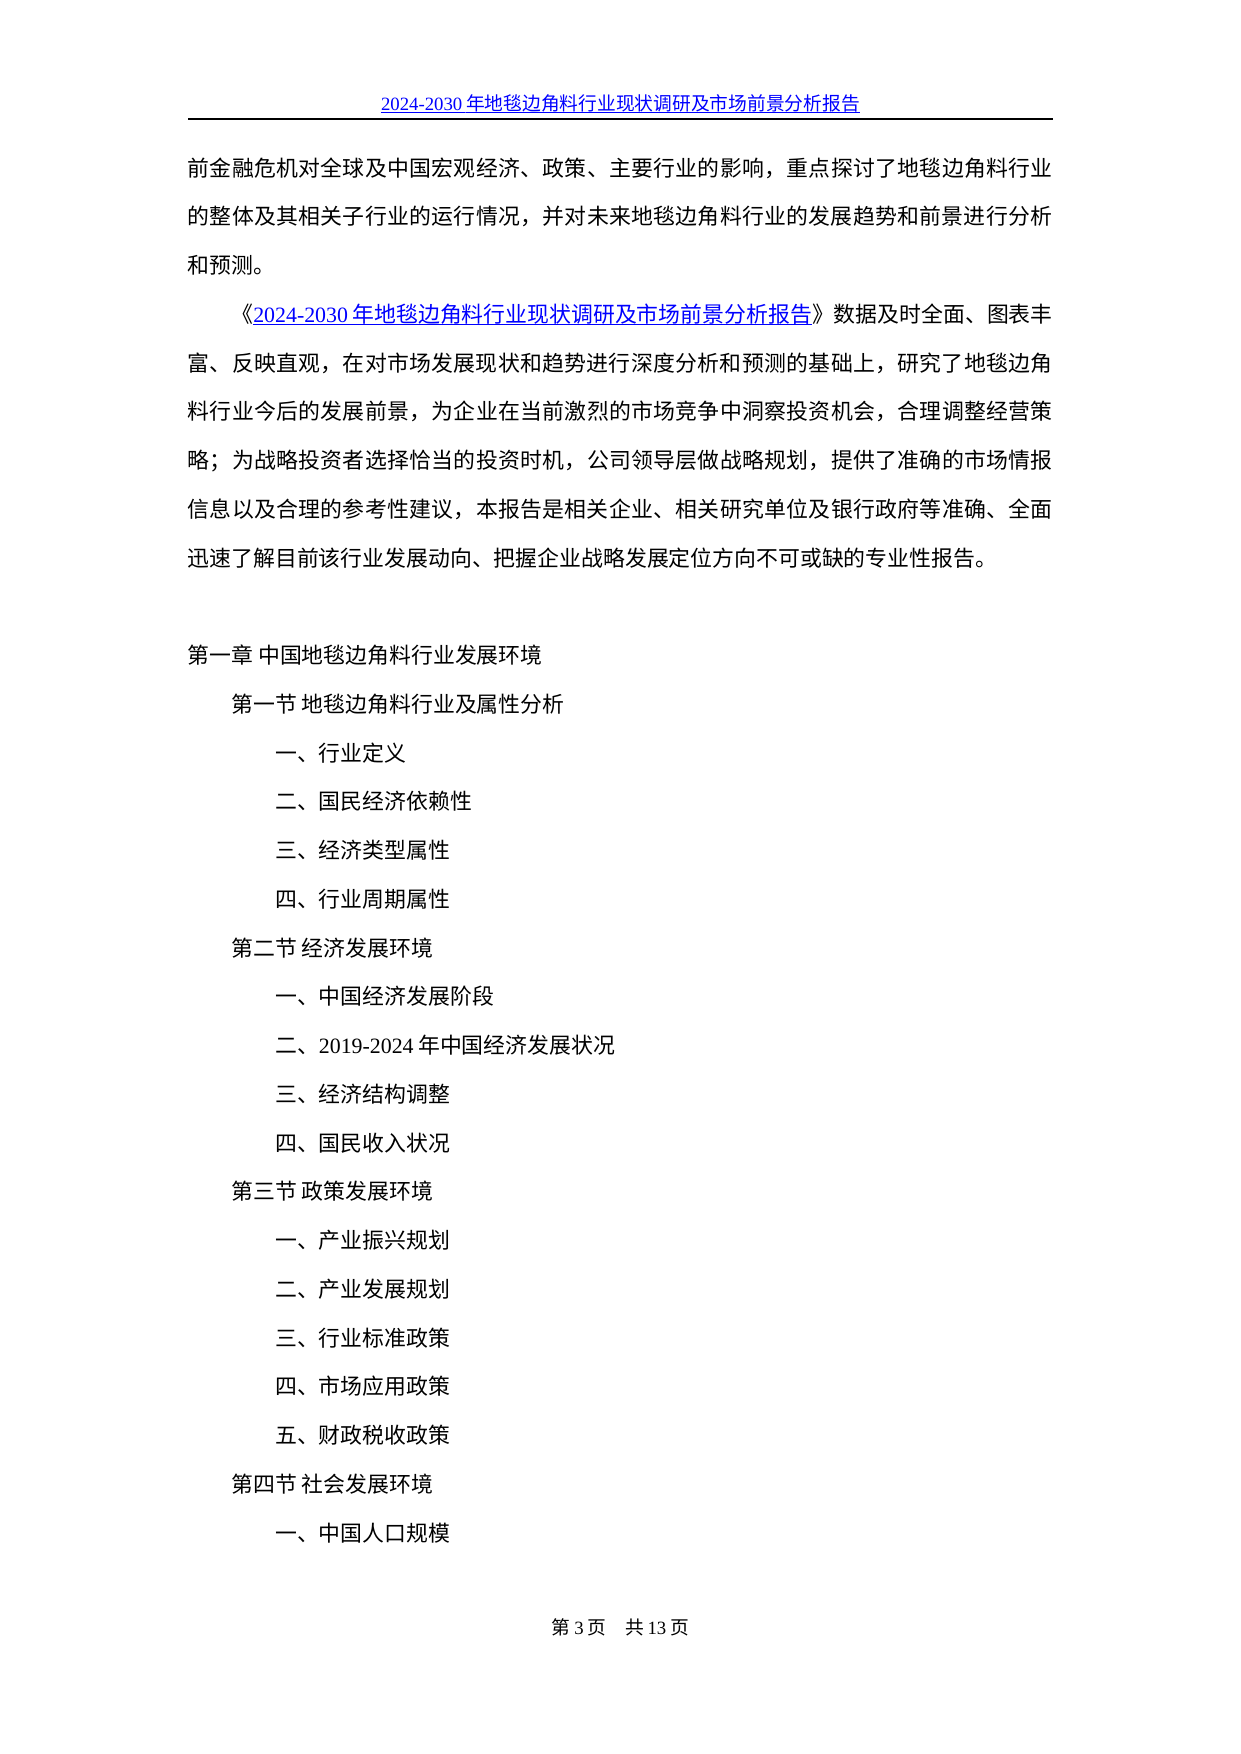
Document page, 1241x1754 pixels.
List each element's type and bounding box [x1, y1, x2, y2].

text [187, 150, 1053, 1548]
